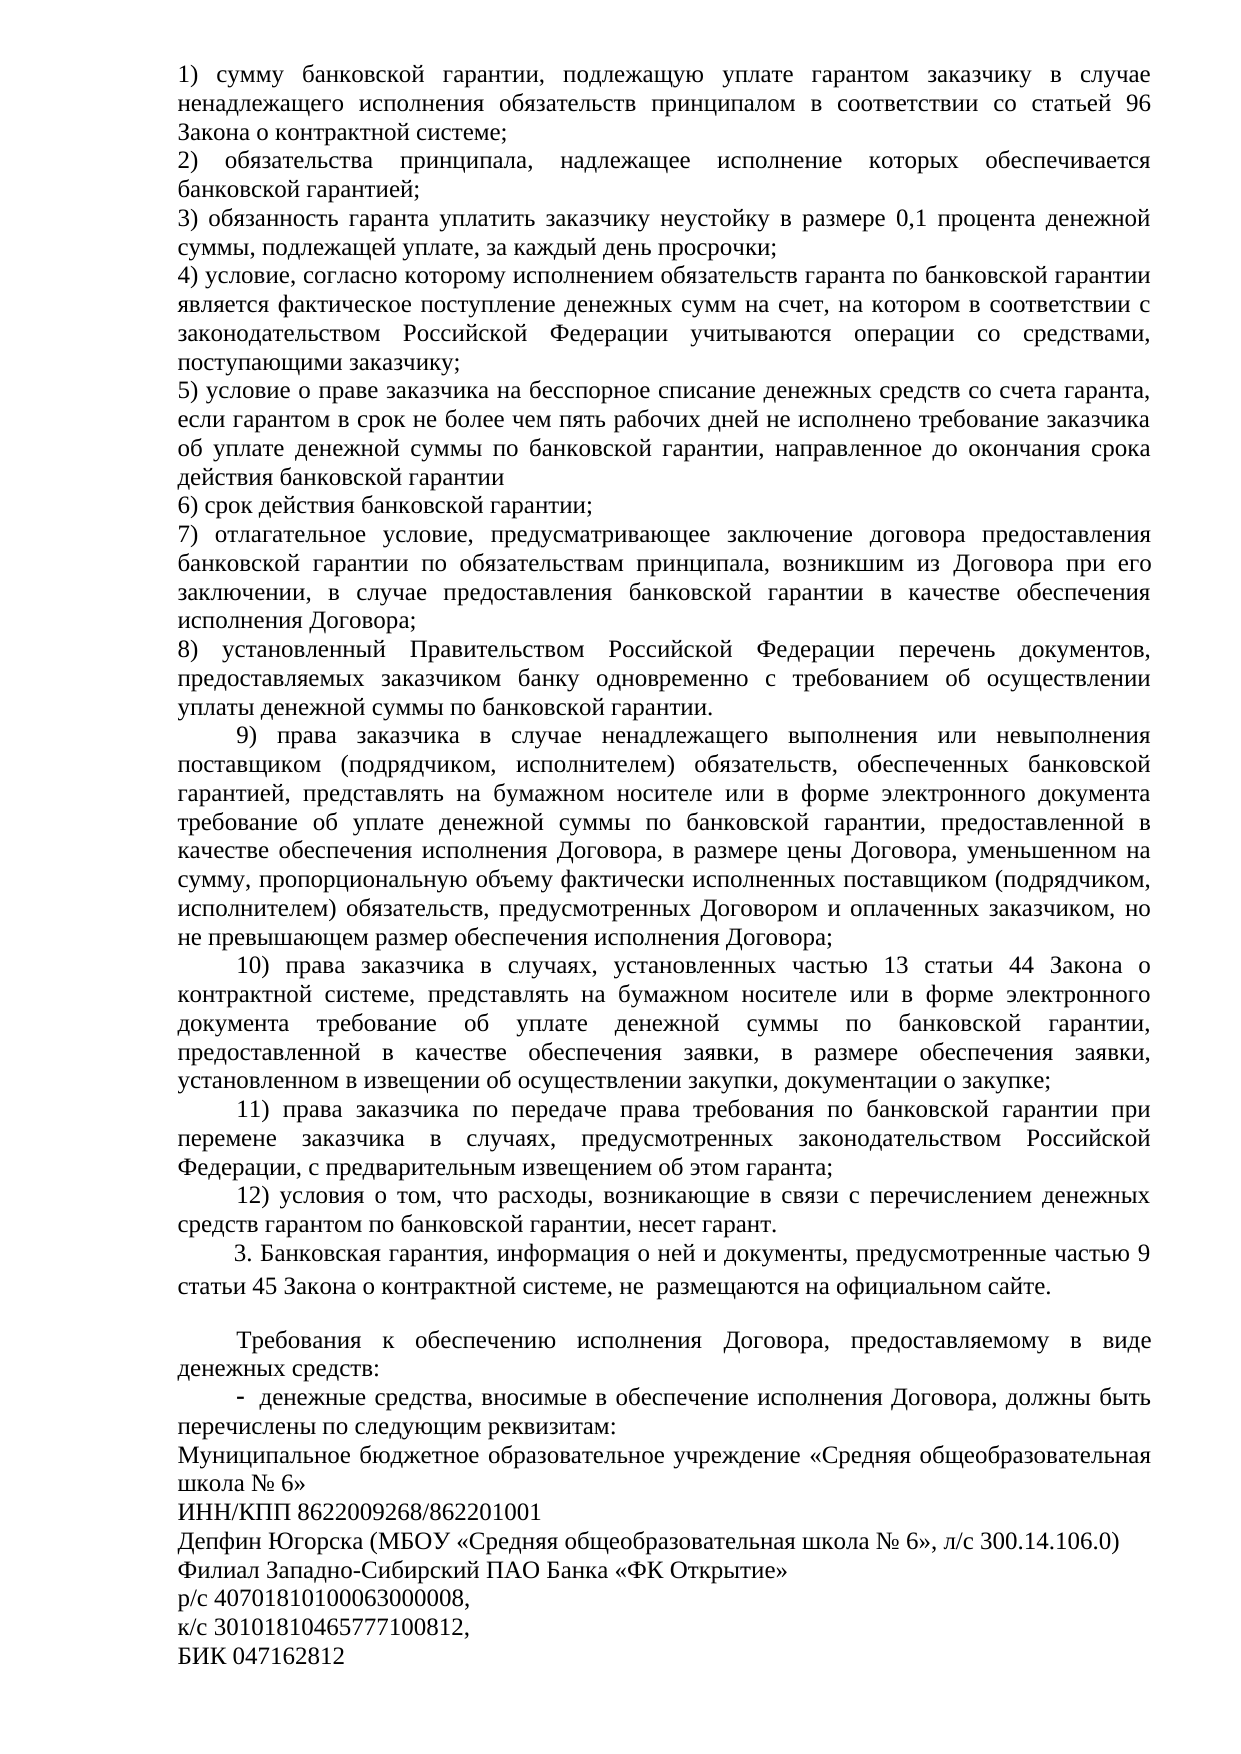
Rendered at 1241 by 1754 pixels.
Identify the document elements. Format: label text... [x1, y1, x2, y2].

text 12) условия о том, что расходы, возникающие в связи с перечислением денежных средств гарантом по банковской гарантии, несет гарант. [177, 1180, 1152, 1238]
text Муниципальное бюджетное образовательное учреждение «Средняя общеобразовательная школа № 6» [177, 1440, 1152, 1497]
text ИНН/КПП 8622009268/862201001 [177, 1497, 1152, 1526]
subtitle денежные средства, вносимые в обеспечение исполнения Договора, должны быть перечислены по следующим реквизитам: [177, 1382, 1152, 1440]
subtitle 8) установленный Правительством Российской Федерации перечень документов, предоставляемых заказчиком банку одновременно с требованием об осуществлении уплаты денежной суммы по банковской гарантии. [177, 634, 1152, 720]
text 2) обязательства принципала, надлежащее исполнение которых обеспечивается банковской гарантией; [177, 145, 1152, 203]
text Филиал Западно-Сибирский ПАО Банка «ФК Открытие» [177, 1555, 1152, 1583]
text 11) права заказчика по передаче права требования по банковской гарантии при перемене заказчика в случаях, предусмотренных законодательством Российской Федерации, с предварительным извещением об этом гаранта; [177, 1094, 1152, 1180]
text 10) права заказчика в случаях, установленных частью 13 статьи 44 Закона о контрактной системе, представлять на бумажном носителе или в форме электронного документа требование об уплате денежной суммы по банковской гарантии, предоставленной в качестве обеспечения заявки, в размере обеспечения заявки, установленном в извещении об осуществлении закупки, документации о закупке; [177, 950, 1152, 1094]
text БИК 047162812 [177, 1641, 1152, 1670]
subtitle 4) условие, согласно которому исполнением обязательств гаранта по банковской гарантии является фактическое поступление денежных сумм на счет, на котором в соответствии с законодательством Российской Федерации учитываются операции со средствами, поступающими заказчику; [177, 260, 1152, 375]
text 9) права заказчика в случае ненадлежащего выполнения или невыполнения поставщиком (подрядчиком, исполнителем) обязательств, обеспеченных банковской гарантией, представлять на бумажном носителе или в форме электронного документа требование об уплате денежной суммы по банковской гарантии, предоставленной в качестве обеспечения исполнения Договора, в размере цены Договора, уменьшенном на сумму, пропорциональную объему фактически исполненных поставщиком (подрядчиком, исполнителем) обязательств, предусмотренных Договором и оплаченных заказчиком, но не превышающем размер обеспечения исполнения Договора; [177, 720, 1152, 950]
text 3. Банковская гарантия, информация о ней и документы, предусмотренные частью 9 статьи 45 Закона о контрактной системе, не размещаются на официальном сайте. [177, 1238, 1152, 1299]
text к/с 30101810465777100812, [177, 1612, 1152, 1641]
text 1) сумму банковской гарантии, подлежащую уплате гарантом заказчику в случае ненадлежащего исполнения обязательств принципалом в соответствии со статьей 96 Закона о контрактной системе; [177, 59, 1152, 145]
text 3) обязанность гаранта уплатить заказчику неустойку в размере 0,1 процента денежной суммы, подлежащей уплате, за каждый день просрочки; [177, 203, 1152, 260]
text р/с 40701810100063000008, [177, 1583, 1152, 1612]
text Депфин Югорска (МБОУ «Средняя общеобразовательная школа № 6», л/с 300.14.106.0) [177, 1526, 1152, 1555]
subtitle 6) срок действия банковской гарантии; [177, 490, 1152, 519]
subtitle 7) отлагательное условие, предусматривающее заключение договора предоставления банковской гарантии по обязательствам принципала, возникшим из Договора при его заключении, в случае предоставления банковской гарантии в качестве обеспечения исполнения Договора; [177, 519, 1152, 634]
subtitle 5) условие о праве заказчика на бесспорное списание денежных средств со счета гаранта, если гарантом в срок не более чем пять рабочих дней не исполнено требование заказчика об уплате денежной суммы по банковской гарантии, направленное до окончания срока действия банковской гарантии [177, 375, 1152, 490]
subtitle Требования к обеспечению исполнения Договора, предоставляемому в виде денежных средств: [177, 1325, 1152, 1382]
